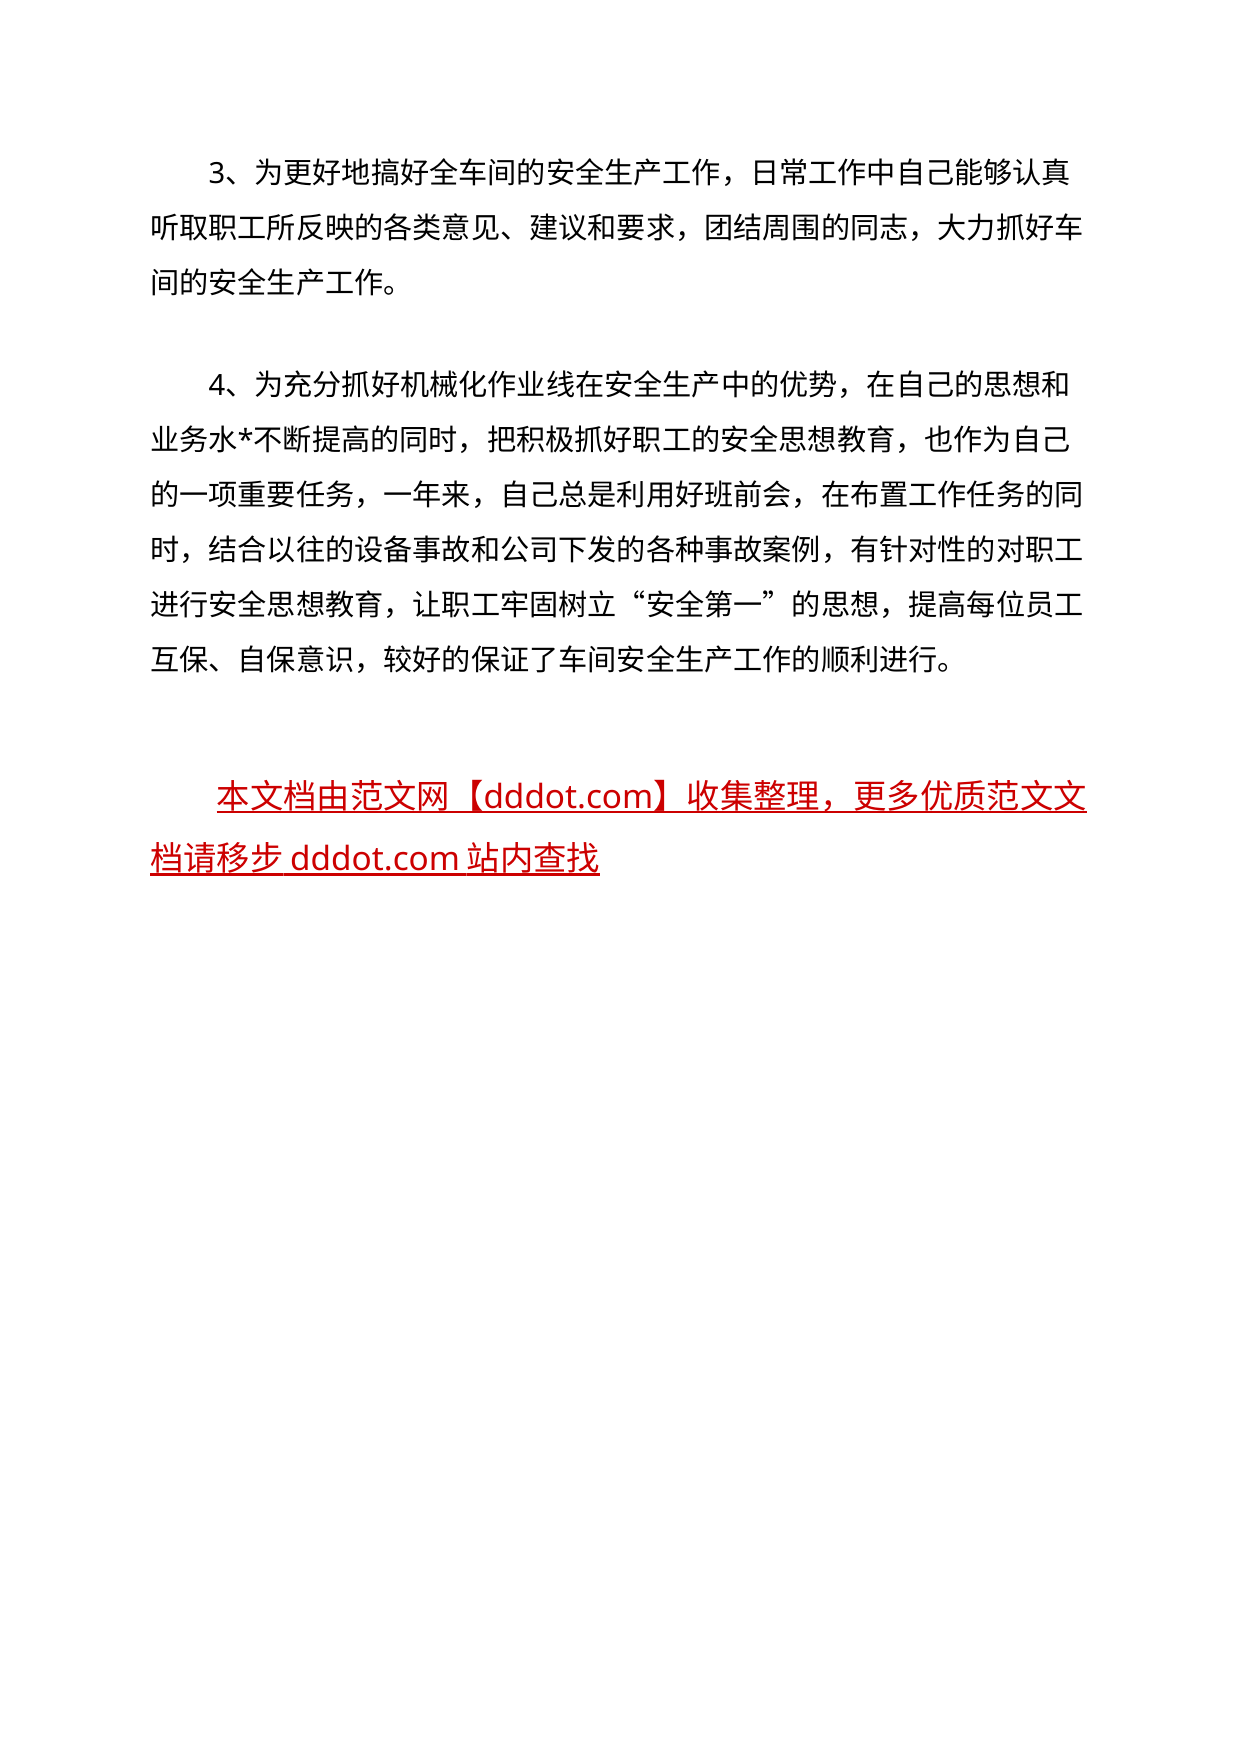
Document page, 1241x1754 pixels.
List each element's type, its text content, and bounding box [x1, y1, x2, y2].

text 4、为充分抓好机械化作业线在安全生产中的优势，在自己的思想和业务水*不断提高的同时，把积极抓好职工的安全思想教育，也作为自己的一项重要任务，一年来，自己总是利用好班前会，在布置工作任务的同时，结合以往的设备事故和公司下发的各种事故案例，有针对性的对职工进行安全思想教育，让职工牢固树立“安全第一”的思想，提高每位员工互保、自保意识，较好的保证了车间安全生产工作的顺利进行。 [150, 362, 1090, 679]
text 本文档由范文网【dddot.com】收集整理，更多优质范文文档请移步dddot.com站内查找 [150, 769, 1090, 881]
text 3、为更好地搞好全车间的安全生产工作，日常工作中自己能够认真听取职工所反映的各类意见、建议和要求，团结周围的同志，大力抓好车间的安全生产工作。 [150, 150, 1090, 302]
